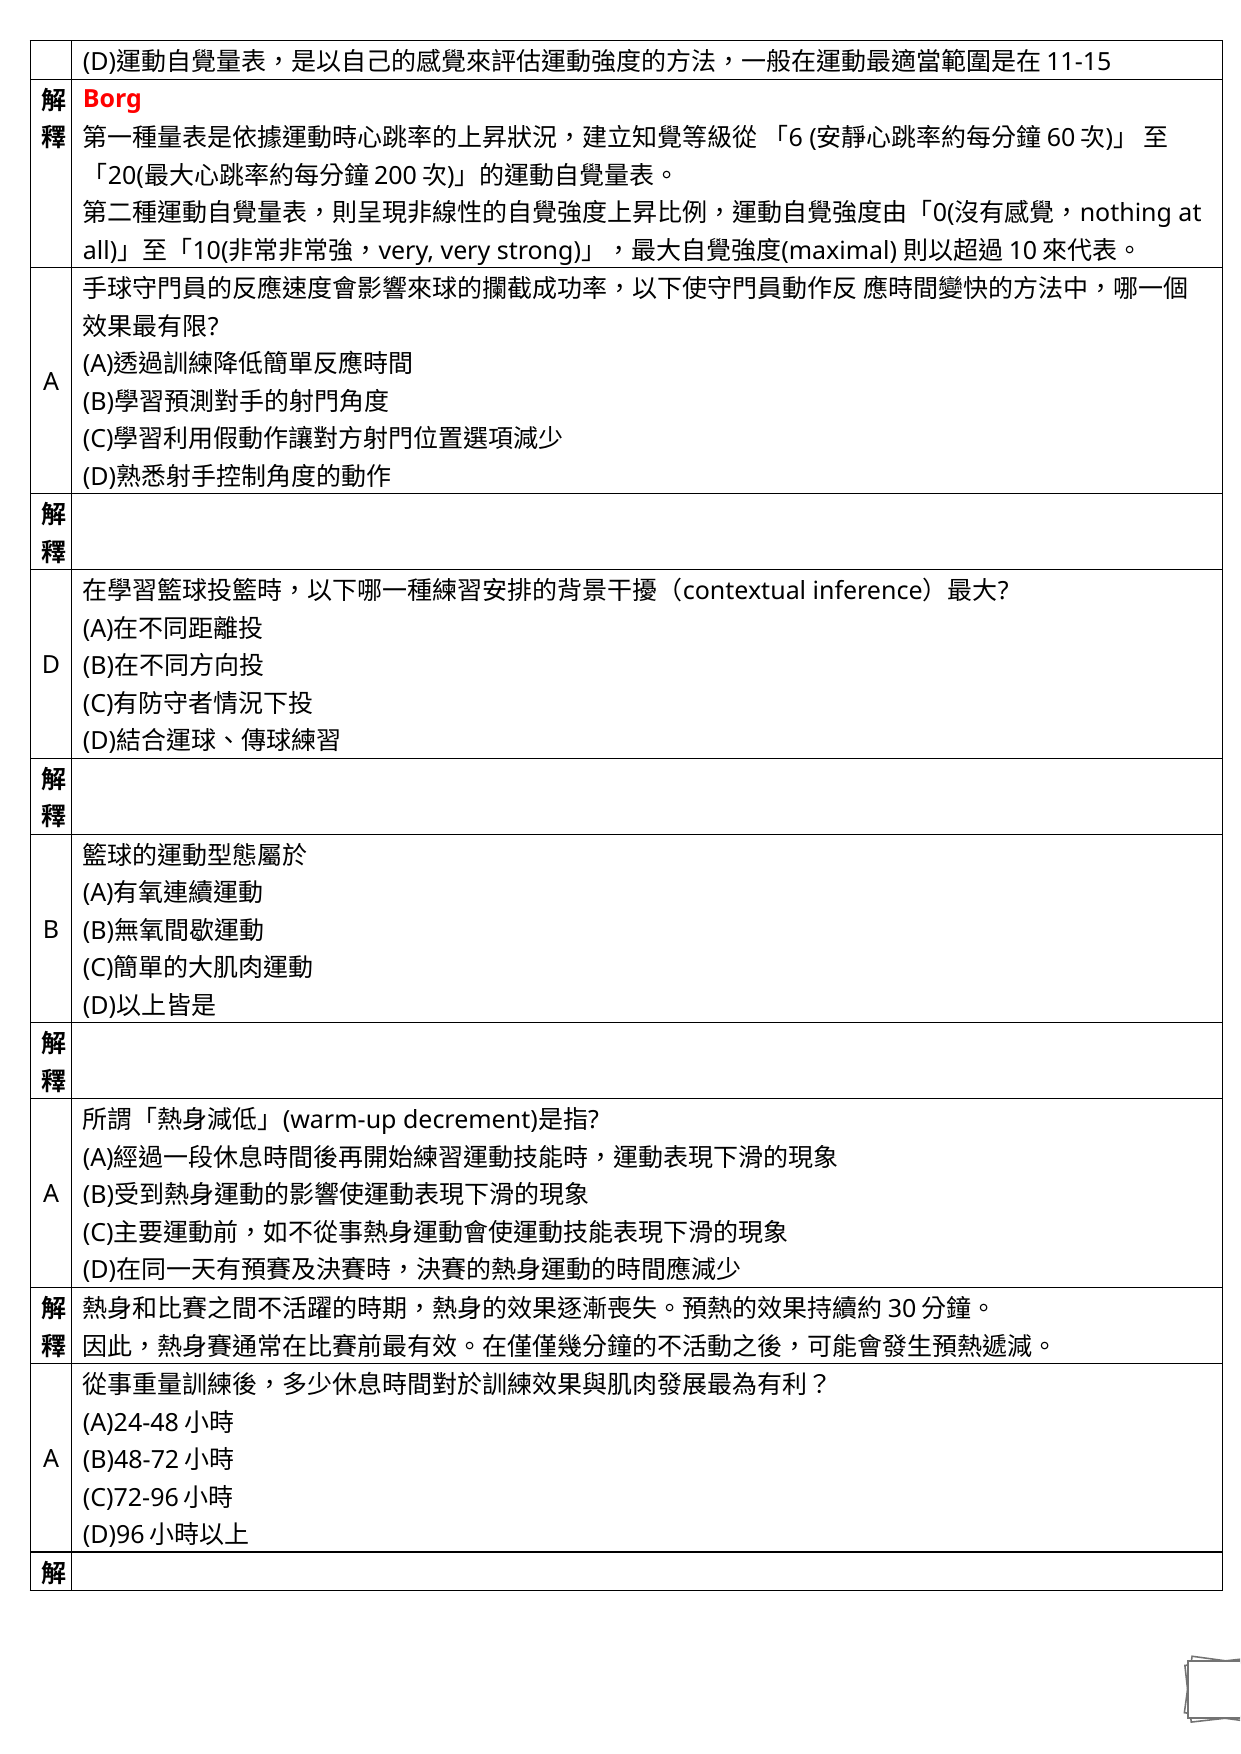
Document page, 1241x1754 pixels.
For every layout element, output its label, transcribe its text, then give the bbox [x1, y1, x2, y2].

table_cell 籃球的運動型態屬於 (A)有氧連續運動 (B)無氧間歇運動 (C)簡單的大肌肉運動 (D)以上皆是 [72, 835, 1222, 1022]
table_cell 解 釋 [31, 759, 71, 834]
table_cell 所謂「熱身減低」(warm-up decrement)是指? (A)經過一段休息時間後再開始練習運動技能時，運動表現下滑的現象 (B)受到熱身運動的影響使運動表現下滑的現象 (C)主要運動前，如不從事熱身運動會使運動技能表現下滑的現象 (D)在同一天有預賽及決賽時，決賽的熱身運動的時間應減少 [72, 1099, 1222, 1287]
table_cell [72, 494, 1222, 569]
table_cell [72, 759, 1222, 834]
table_cell Borg 第一種量表是依據運動時心跳率的上昇狀況，建立知覺等級從 「6 (安靜心跳率約每分鐘60次)」 至「20(最大心跳率約每分鐘200次)」的運動自覺量表。 第二種運動自覺量表，則呈現非線性的自覺強度上昇比例，運動自覺強度由「0(沒有感覺，nothing at all)」至「10(非常非常強，very, very strong)」，最大自覺強度(maximal) 則以超過10來代表。 [72, 80, 1222, 267]
table_cell 在學習籃球投籃時，以下哪一種練習安排的背景干擾（contextual inference）最大? (A)在不同距離投 (B)在不同方向投 (C)有防守者情況下投 (D)結合運球、傳球練習 [72, 570, 1222, 758]
table_cell D [31, 570, 71, 758]
table_cell 手球守門員的反應速度會影響來球的攔截成功率，以下使守門員動作反 應時間變快的方法中，哪一個效果最有限? (A)透過訓練降低簡單反應時間 (B)學習預測對手的射門角度 (C)學習利用假動作讓對方射門位置選項減少 (D)熟悉射手控制角度的動作 [72, 268, 1222, 493]
table_cell B [31, 835, 71, 1022]
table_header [72, 41, 1222, 78]
table_cell [72, 1553, 1222, 1590]
table_cell [72, 1023, 1222, 1098]
table_cell A [31, 268, 71, 493]
table_cell 解 釋 [31, 1023, 71, 1098]
table_cell 熱身和比賽之間不活躍的時期，熱身的效果逐漸喪失。預熱的效果持續約30分鐘。 因此，熱身賽通常在比賽前最有效。在僅僅幾分鐘的不活動之後，可能會發生預熱遞減。 [72, 1288, 1222, 1363]
table_header A [31, 41, 71, 78]
table_cell 解 釋 [31, 80, 71, 267]
table_cell A [31, 1099, 71, 1287]
table_cell 解 釋 [31, 1553, 71, 1590]
table_cell 解 釋 [31, 1288, 71, 1363]
table_cell 解 釋 [31, 494, 71, 569]
table_cell A [31, 1364, 71, 1551]
table_cell 從事重量訓練後，多少休息時間對於訓練效果與肌肉發展最為有利？ (A)24-48小時 (B)48-72小時 (C)72-96小時 (D)96小時以上 [72, 1364, 1222, 1551]
